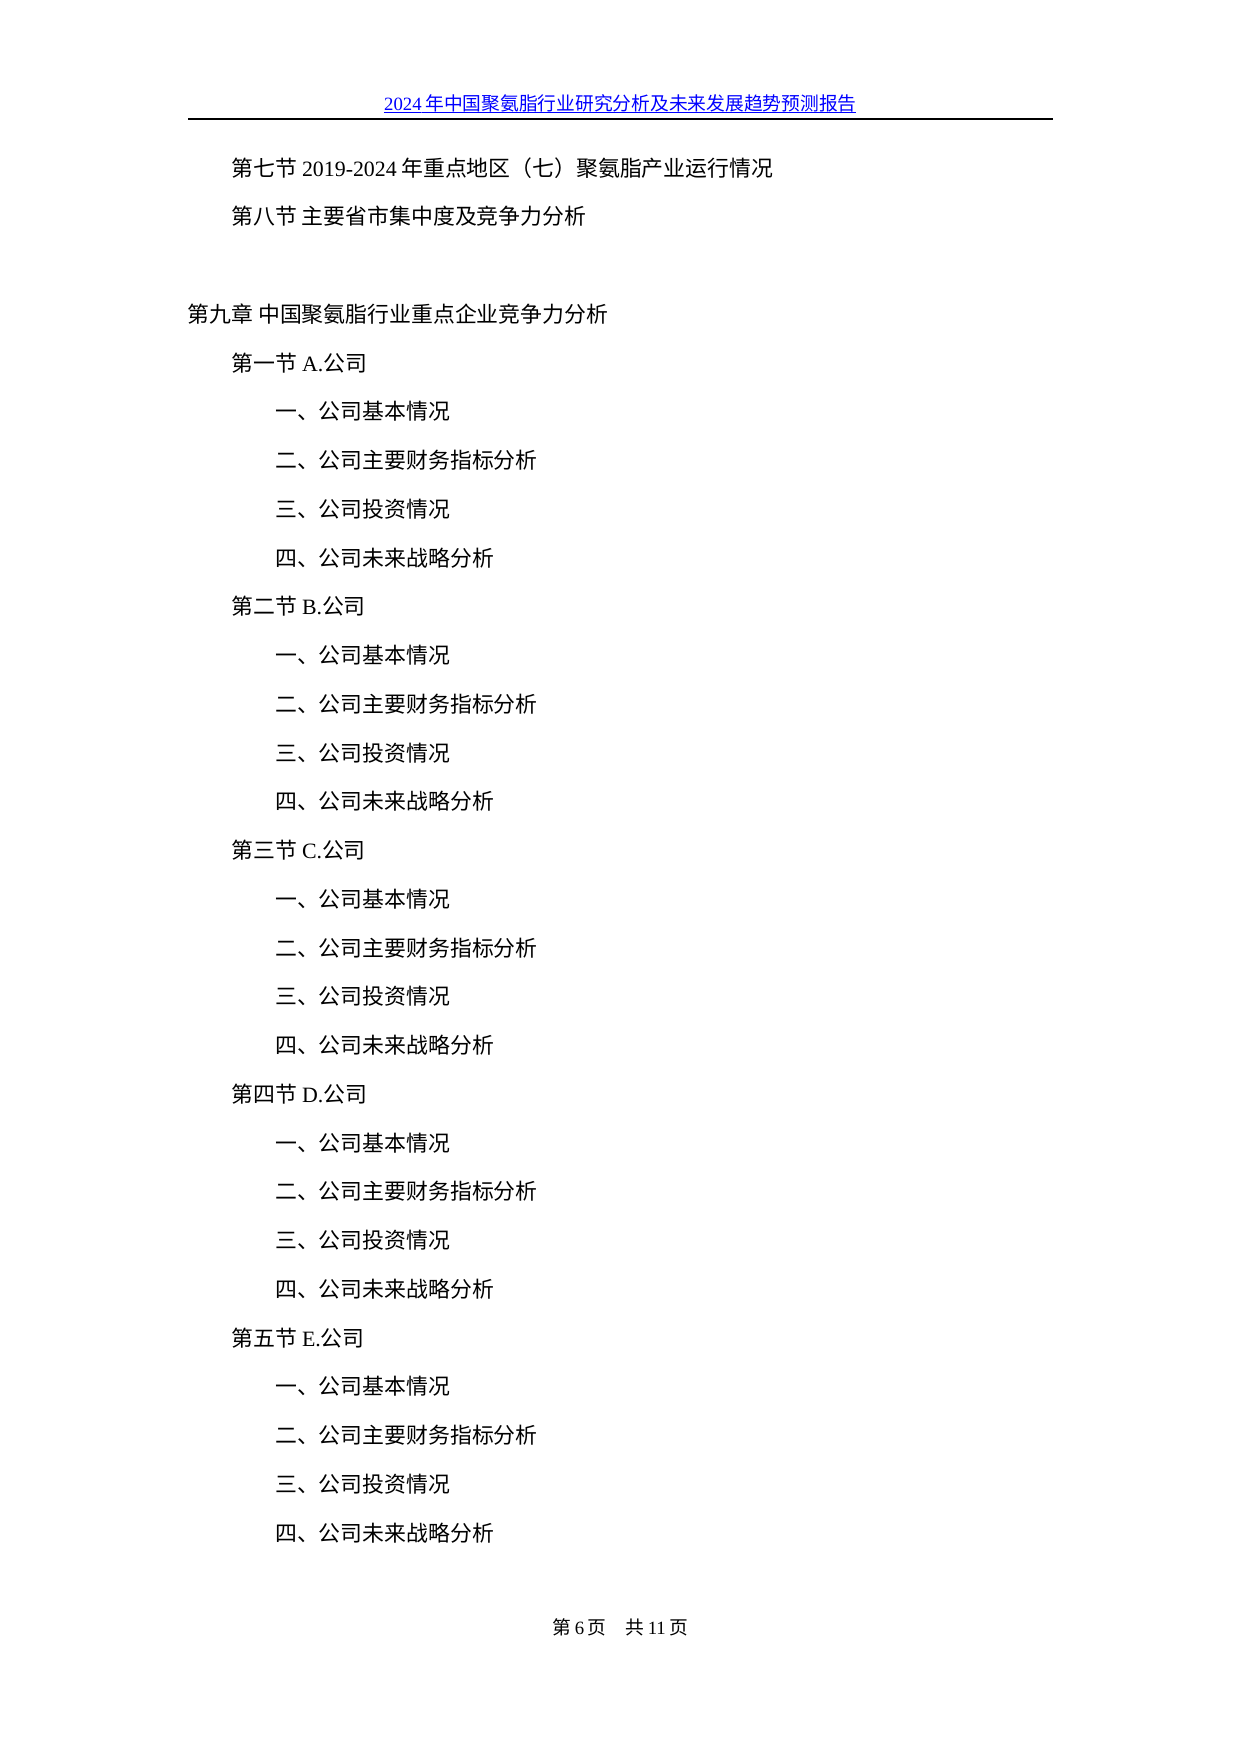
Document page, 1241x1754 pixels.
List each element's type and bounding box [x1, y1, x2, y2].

text [187, 150, 1053, 1548]
